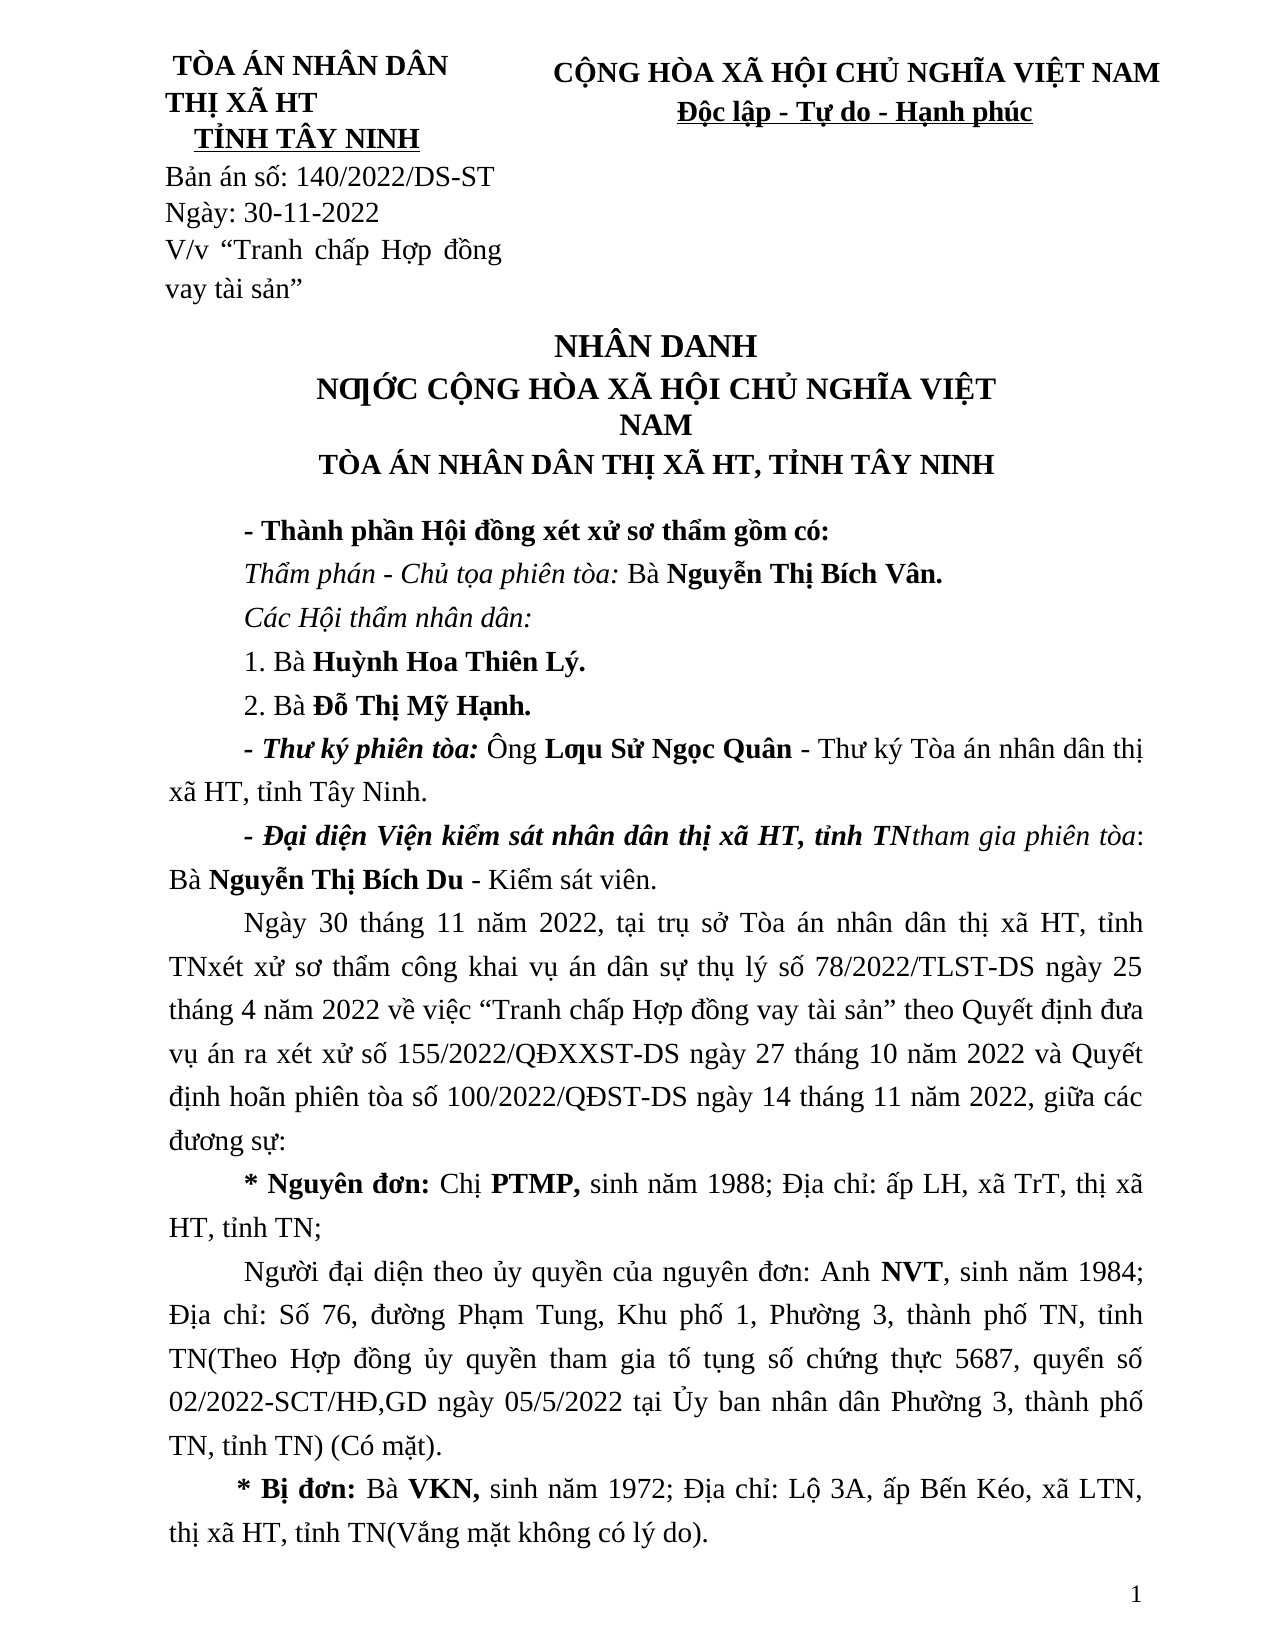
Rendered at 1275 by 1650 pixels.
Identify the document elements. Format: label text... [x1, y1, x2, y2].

text Ngày 30 tháng 11 năm 2022, tại trụ sở Tòa án nhân dân thị xã HT, tỉnh TNxét xử sơ thẩm công khai vụ án dân sự thụ lý số 78/2022/TLST-DS ngày 25 tháng 4 năm 2022 về việc “Tranh chấp Hợp đồng vay tài sản” theo Quyết định đưa vụ án ra xét xử số 155/2022/QĐXXST-DS ngày 27 tháng 10 năm 2022 và Quyết định hoãn phiên tòa số 100/2022/QĐST-DS ngày 14 tháng 11 năm 2022, giữa các đương sự: [169, 905, 1144, 1157]
subtitle TÒA ÁN NHÂN DÂN THỊ XÃ HT [165, 48, 496, 119]
list Bà Huỳnh Hoa Thiên Lý. [244, 644, 1173, 677]
text V/v “Tranh chấp Hợp đồng vay tài sản” [165, 232, 527, 304]
subtitle NHÂN DANH [554, 326, 1173, 364]
text NƢỚC CỘNG HÒA XÃ HỘI CHỦ NGHĨA VIỆT NAM [279, 370, 1033, 442]
subtitle CỘNG HÒA XÃ HỘI CHỦ NGHĨA VIỆT NAM [553, 56, 1173, 89]
text Bản án số: 140/2022/DS-ST Ngày: 30-11-2022 [165, 159, 496, 229]
list Bà Đỗ Thị Mỹ Hạnh. [244, 688, 1173, 721]
subtitle TÒA ÁN NHÂN DÂN THỊ XÃ HT, TỈNH TÂY NINH [279, 447, 1034, 481]
text TỈNH TÂY NINH [194, 122, 527, 156]
list Nguyên đơn: Chị PTMP, sinh năm 1988; Địa chỉ: ấp LH, xã TrT, thị xã HT, tỉnh TN; [169, 1167, 1144, 1244]
text Thẩm phán - Chủ tọa phiên tòa: Bà Nguyễn Thị Bích Vân. [244, 557, 1173, 590]
text Độc lập - Tự do - Hạnh phúc [677, 94, 1173, 127]
list Bị đơn: Bà VKN, sinh năm 1972; Địa chỉ: Lộ 3A, ấp Bến Kéo, xã LTN, thị xã HT, tỉnh TN(Vắng mặt không có lý do). [169, 1471, 1144, 1548]
text - Thành phần Hội đồng xét xử sơ thẩm gồm có: [244, 513, 1173, 547]
list Đại diện Viện kiểm sát nhân dân thị xã HT, tỉnh TNtham gia phiên tòa: Bà Nguyễn Thị Bích Du - Kiểm sát viên. [169, 818, 1144, 895]
text Người đại diện theo ủy quyền của nguyên đơn: Anh NVT, sinh năm 1984; Địa chỉ: Số 76, đường Phạm Tung, Khu phố 1, Phường 3, thành phố TN, tỉnh TN(Theo Hợp đồng ủy quyền tham gia tố tụng số chứng thực 5687, quyển số 02/2022-SCT/HĐ,GD ngày 05/5/2022 tại Ủy ban nhân dân Phường 3, thành phố TN, tỉnh TN) (Có mặt). [169, 1254, 1144, 1461]
text Các Hội thẩm nhân dân: [244, 600, 1173, 634]
list Thư ký phiên tòa: Ông Lƣu Sử Ngọc Quân - Thư ký Tòa án nhân dân thị xã HT, tỉnh Tây Ninh. [169, 731, 1144, 808]
